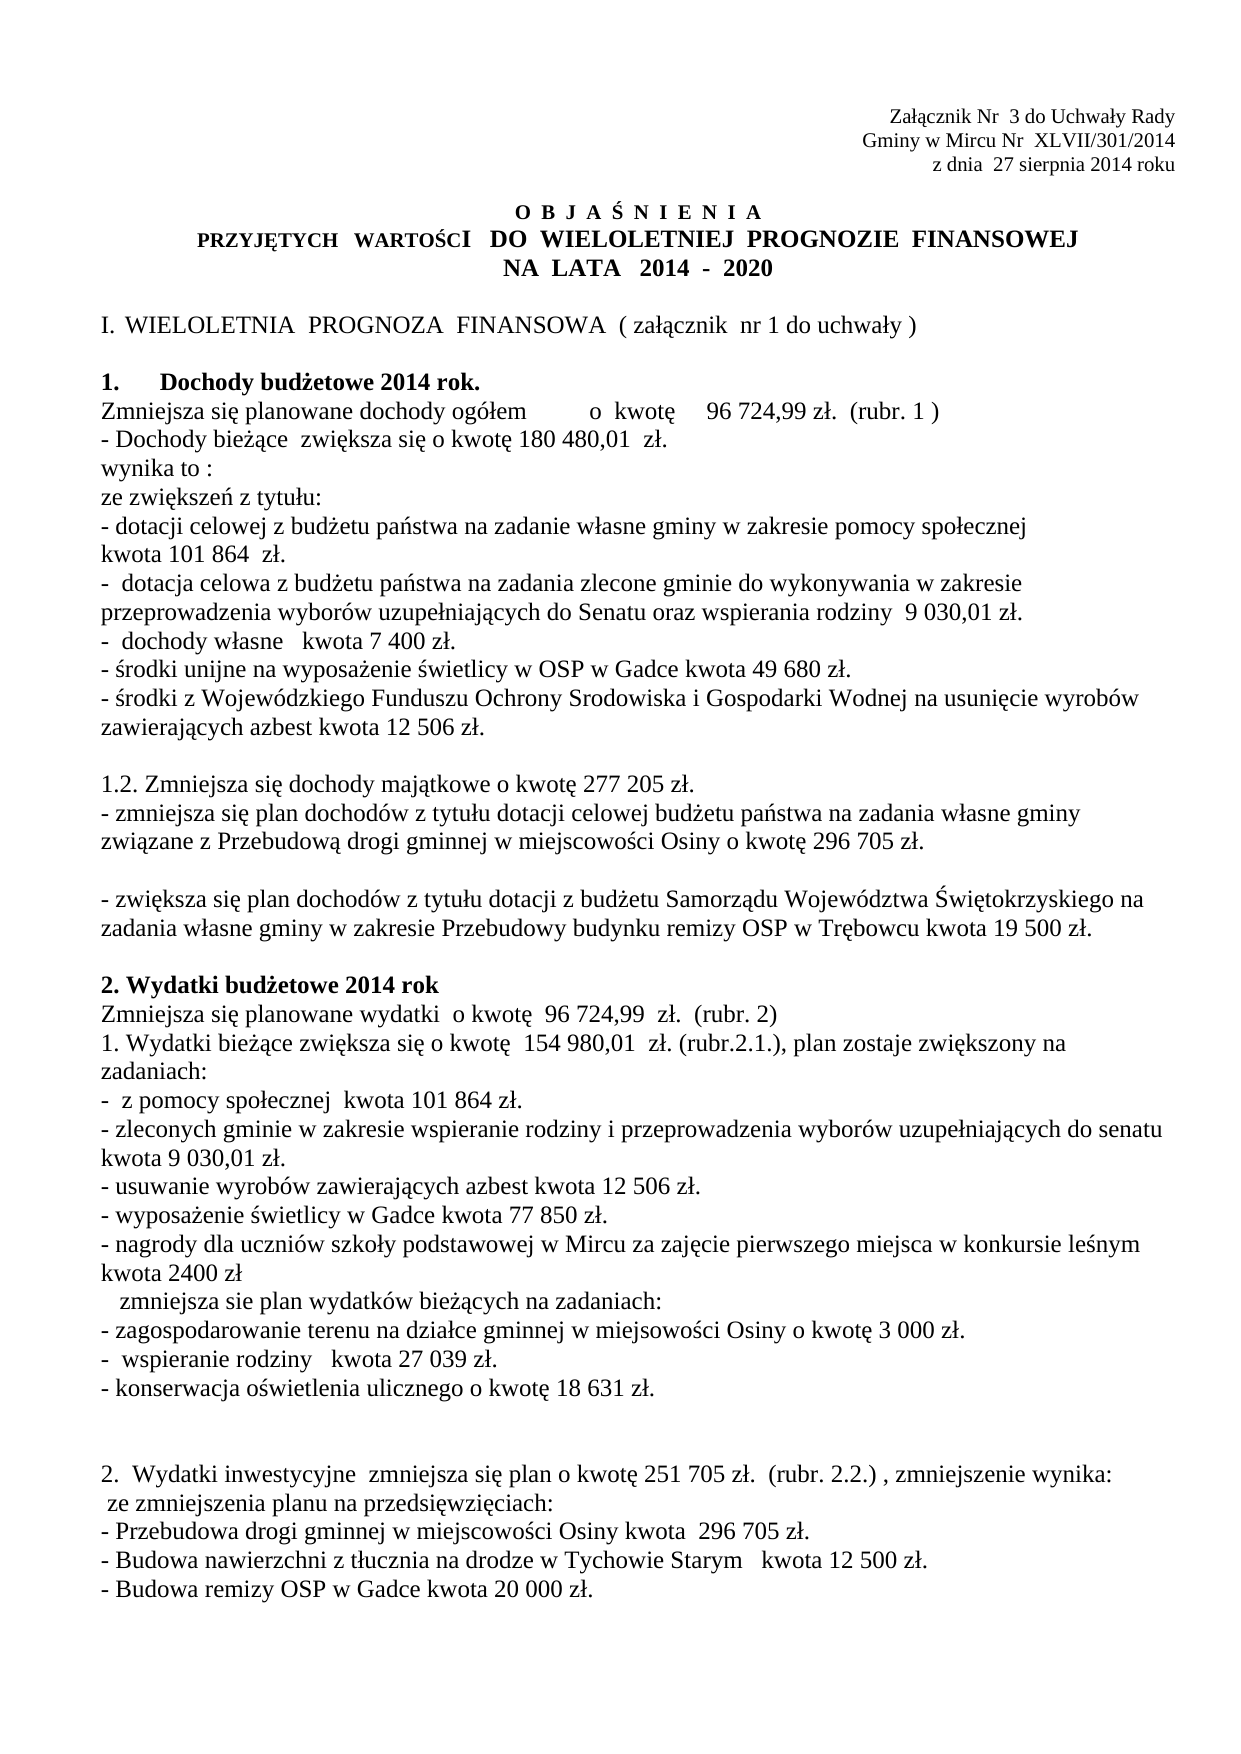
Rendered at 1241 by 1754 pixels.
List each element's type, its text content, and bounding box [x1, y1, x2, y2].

text - usuwanie wyrobów zawierających azbest kwota 12 506 zł. [101, 1171, 1175, 1200]
list WIELOLETNIA PROGNOZA FINANSOWA ( załącznik nr 1 do uchwały ) [101, 310, 1175, 339]
text - zmniejsza się plan dochodów z tytułu dotacji celowej budżetu państwa na zadania własne gminy związane z Przebudową drogi gminnej w miejscowości Osiny o kwotę 296 705 zł. [101, 798, 1175, 855]
text - konserwacja oświetlenia ulicznego o kwotę 18 631 zł. [101, 1373, 1175, 1401]
text 1. Wydatki bieżące zwiększa się o kwotę 154 980,01 zł. (rubr.2.1.), plan zostaje zwiększony na zadaniach: [101, 1028, 1175, 1085]
text - Przebudowa drogi gminnej w miejscowości Osiny kwota 296 705 zł. [101, 1516, 1175, 1545]
text wynika to : [101, 453, 1175, 482]
text - Budowa nawierzchni z tłucznia na drodze w Tychowie Starym kwota 12 500 zł. [101, 1545, 1175, 1574]
text - zagospodarowanie terenu na działce gminnej w miejsowości Osiny o kwotę 3 000 zł. [101, 1315, 1175, 1344]
text Zmniejsza się planowane dochody ogółem o kwotę 96 724,99 zł. (rubr. 1 ) [101, 396, 1175, 424]
text Zmniejsza się planowane wydatki o kwotę 96 724,99 zł. (rubr. 2) [101, 999, 1175, 1028]
text O B J A Ś N I E N I A [101, 200, 1175, 224]
text - nagrody dla uczniów szkoły podstawowej w Mircu za zajęcie pierwszego miejsca w konkursie leśnym kwota 2400 zł [101, 1229, 1175, 1286]
text - z pomocy społecznej kwota 101 864 zł. [101, 1085, 1175, 1114]
text - dotacja celowa z budżetu państwa na zadania zlecone gminie do wykonywania w zakresie przeprowadzenia wyborów uzupełniających do Senatu oraz wspierania rodziny 9 030,01 zł. [101, 568, 1175, 626]
text - Budowa remizy OSP w Gadce kwota 20 000 zł. [101, 1574, 1175, 1603]
text ze zmniejszenia planu na przedsięwzięciach: [101, 1488, 1175, 1516]
text zmniejsza sie plan wydatków bieżących na zadaniach: [101, 1286, 1175, 1315]
list Dochody budżetowe 2014 rok. [101, 367, 1175, 396]
text - dotacji celowej z budżetu państwa na zadanie własne gminy w zakresie pomocy społecznej kwota 101 864 zł. [101, 511, 1175, 568]
text - środki unijne na wyposażenie świetlicy w OSP w Gadce kwota 49 680 zł. [101, 654, 1175, 683]
text - wyposażenie świetlicy w Gadce kwota 77 850 zł. [101, 1200, 1175, 1229]
text PRZYJĘTYCH WARTOŚCI DO WIELOLETNIEJ PROGNOZIE FINANSOWEJ [101, 224, 1175, 253]
text Gminy w Mircu Nr XLVII/301/2014 [101, 128, 1175, 152]
text Załącznik Nr 3 do Uchwały Rady [101, 104, 1175, 128]
text 2. Wydatki inwestycyjne zmniejsza się plan o kwotę 251 705 zł. (rubr. 2.2.) , zmniejszenie wynika: [101, 1459, 1175, 1488]
text - zwiększa się plan dochodów z tytułu dotacji z budżetu Samorządu Województwa Świętokrzyskiego na zadania własne gminy w zakresie Przebudowy budynku remizy OSP w Trębowcu kwota 19 500 zł. [101, 884, 1175, 941]
text z dnia 27 sierpnia 2014 roku [101, 152, 1175, 176]
text 1.2. Zmniejsza się dochody majątkowe o kwotę 277 205 zł. [101, 769, 1175, 798]
text NA LATA 2014 - 2020 [101, 253, 1175, 282]
text - dochody własne kwota 7 400 zł. [101, 626, 1175, 654]
text - Dochody bieżące zwiększa się o kwotę 180 480,01 zł. [101, 424, 1175, 453]
text - zleconych gminie w zakresie wspieranie rodziny i przeprowadzenia wyborów uzupełniających do senatu kwota 9 030,01 zł. [101, 1114, 1175, 1171]
text - środki z Wojewódzkiego Funduszu Ochrony Srodowiska i Gospodarki Wodnej na usunięcie wyrobów zawierających azbest kwota 12 506 zł. [101, 683, 1175, 741]
text - wspieranie rodziny kwota 27 039 zł. [101, 1344, 1175, 1373]
text ze zwiększeń z tytułu: [101, 482, 1175, 511]
text 2. Wydatki budżetowe 2014 rok [101, 970, 1175, 999]
